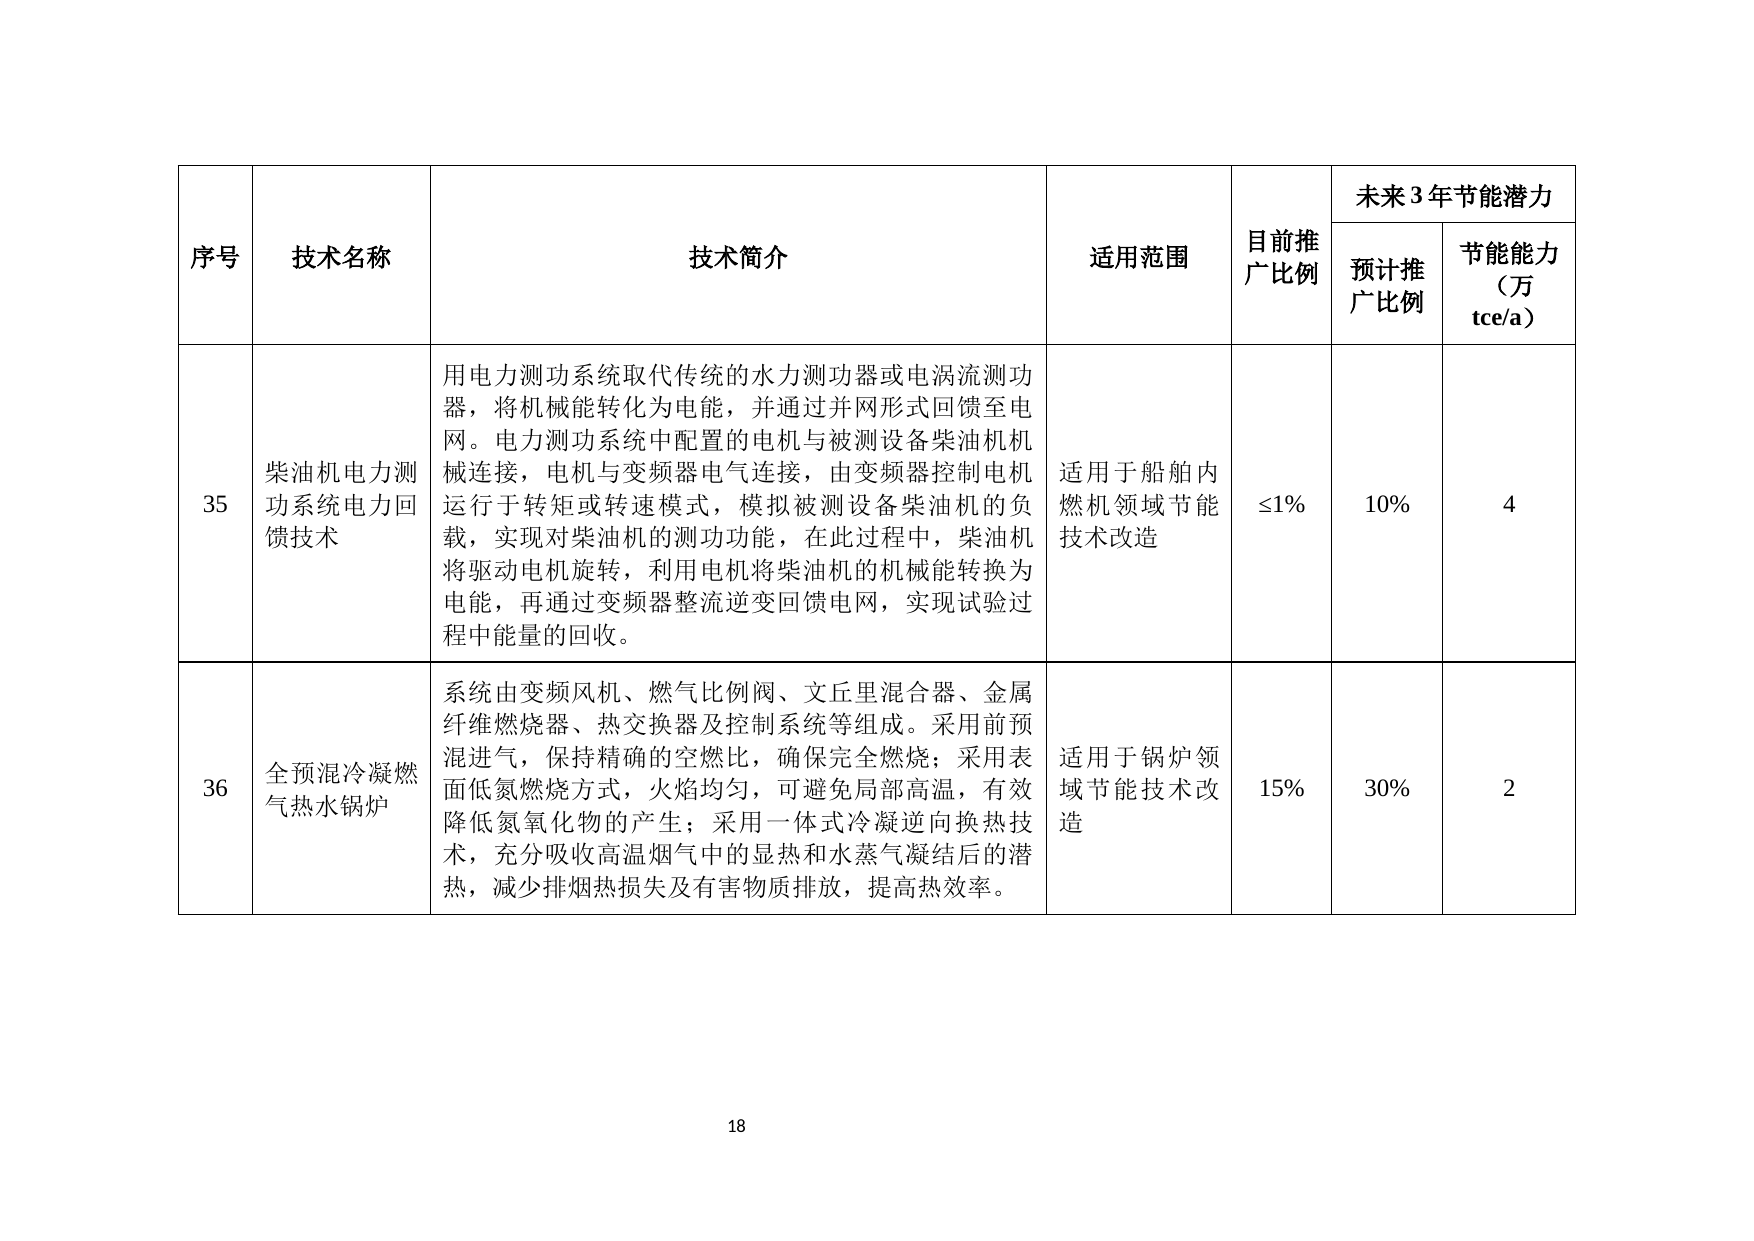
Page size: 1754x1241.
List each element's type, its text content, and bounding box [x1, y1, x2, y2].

table_cell 预计推广比例 [1332, 223, 1442, 344]
table_cell 系统由变频风机、燃气比例阀、文丘里混合器、金属纤维燃烧器、热交换器及控制系统等组成。采用前预混进气，保持精确的空燃比，确保完全燃烧；采用表面低氮燃烧方式，火焰均匀，可避免局部高温，有效降低氮氧化物的产生；采用一体式冷凝逆向换热技术，充分吸收高温烟气中的显热和水蒸气凝结后的潜热，减少排烟热损失及有害物质排放，提高热效率。 [431, 663, 1046, 913]
table_cell 全预混冷凝燃气热水锅炉 [253, 663, 430, 913]
table_cell 4 [1443, 345, 1575, 661]
table_cell 节能能力（万tce/a） [1443, 223, 1575, 344]
table_header 目前推广比例 [1232, 166, 1331, 344]
table_cell 30% [1332, 663, 1442, 913]
table_cell 35 [179, 345, 252, 661]
table_cell 10% [1332, 345, 1442, 661]
table_header 技术简介 [431, 166, 1046, 344]
table_header 技术名称 [253, 166, 430, 344]
table_cell 柴油机电力测功系统电力回馈技术 [253, 345, 430, 661]
table_header 适用范围 [1047, 166, 1231, 344]
table_header 序号 [179, 166, 252, 344]
table_header 未来3年节能潜力 [1332, 166, 1575, 222]
table_cell ≤1% [1232, 345, 1331, 661]
table_cell 适用于锅炉领域节能技术改造 [1047, 663, 1231, 913]
table_cell 15% [1232, 663, 1331, 913]
table_cell 用电力测功系统取代传统的水力测功器或电涡流测功器，将机械能转化为电能，并通过并网形式回馈至电网。电力测功系统中配置的电机与被测设备柴油机机械连接，电机与变频器电气连接，由变频器控制电机运行于转矩或转速模式，模拟被测设备柴油机的负载，实现对柴油机的测功功能，在此过程中，柴油机将驱动电机旋转，利用电机将柴油机的机械能转换为电能，再通过变频器整流逆变回馈电网，实现试验过程中能量的回收。 [431, 345, 1046, 661]
table_cell 2 [1443, 663, 1575, 913]
table_cell 36 [179, 663, 252, 913]
table_cell 适用于船舶内燃机领域节能技术改造 [1047, 345, 1231, 661]
